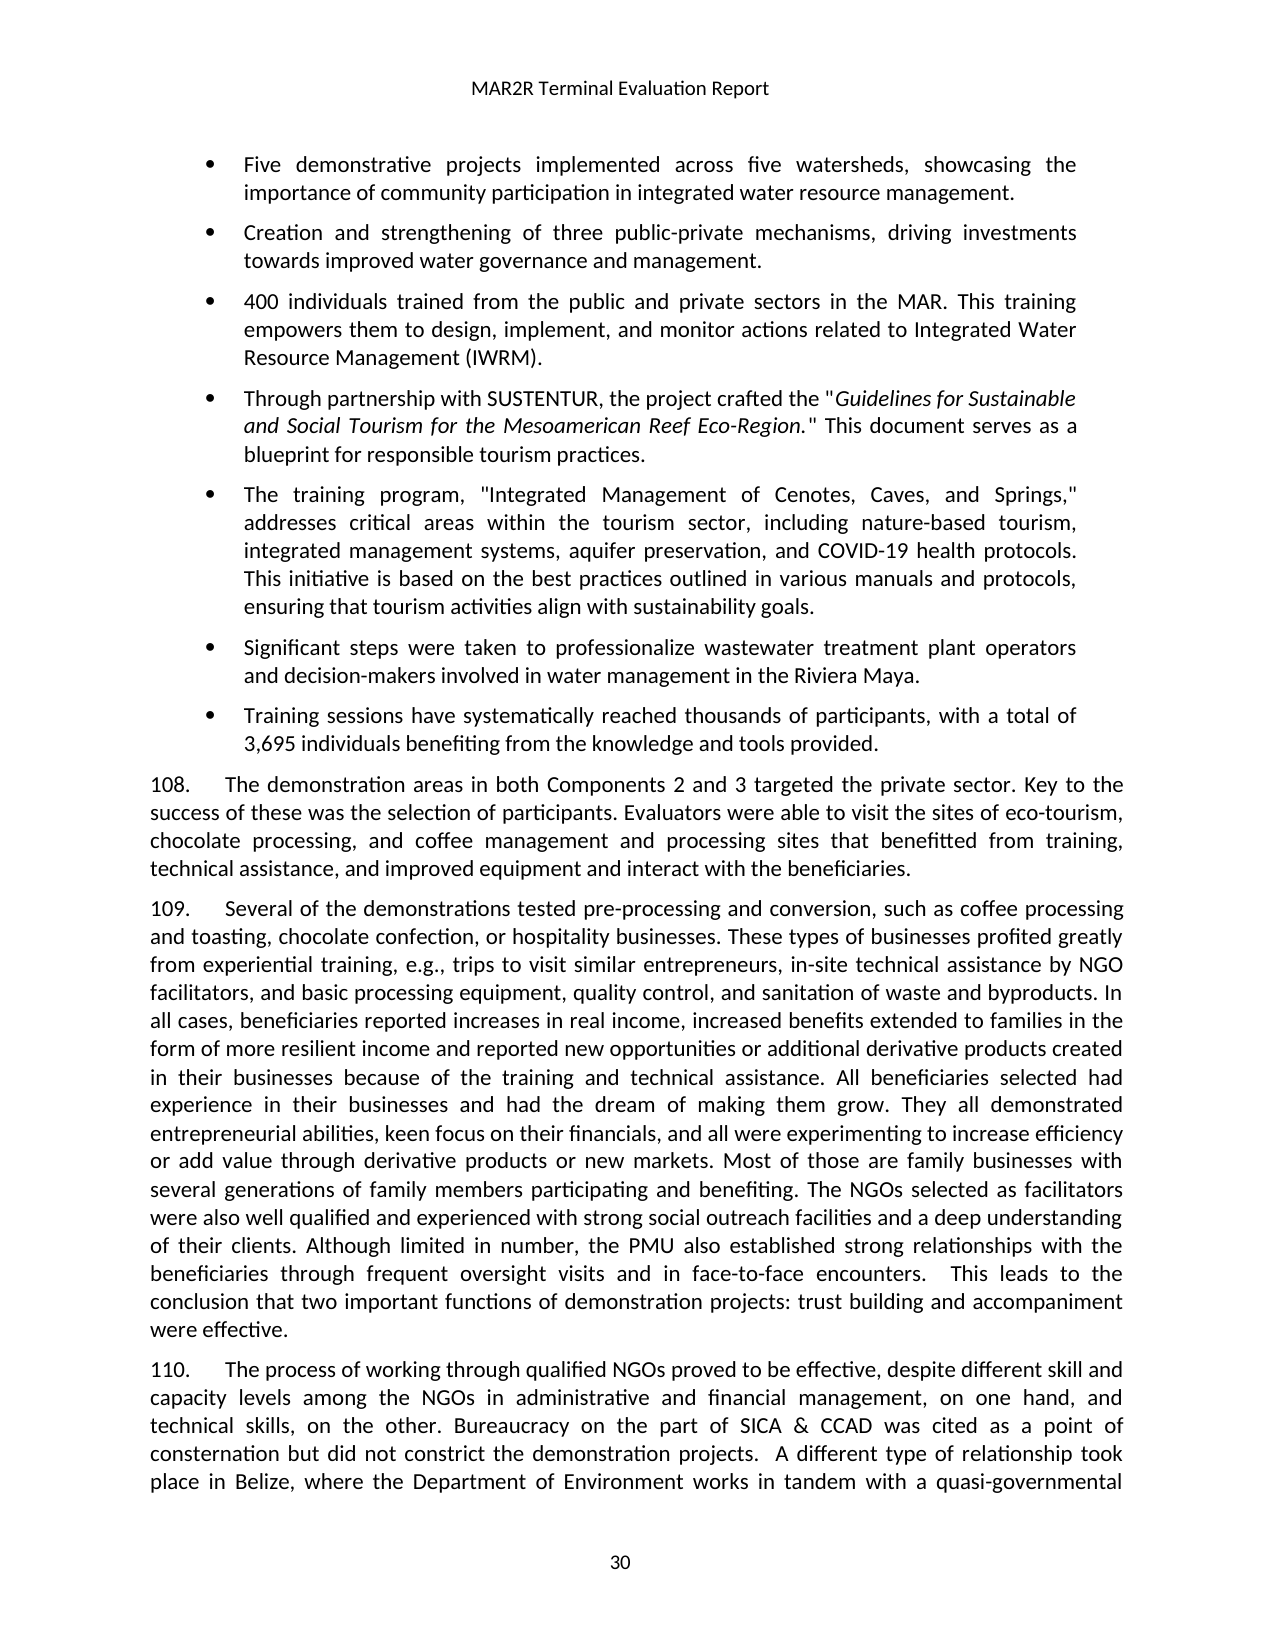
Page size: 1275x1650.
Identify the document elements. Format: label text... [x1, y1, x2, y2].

list Training sessions have systematically reached thousands of participants, with a total of 3,695 individuals benefiting from the knowledge and tools provided. [206, 701, 1078, 757]
list 400 individuals trained from the public and private sectors in the MAR. This training empowers them to design, implement, and monitor actions related to Integrated Water Resource Management (IWRM). [206, 287, 1078, 371]
list Creation and strengthening of three public-private mechanisms, driving investments towards improved water governance and management. [206, 218, 1078, 274]
list Significant steps were taken to professionalize wastewater treatment plant operators and decision-makers involved in water management in the Riviera Maya. [206, 633, 1078, 689]
list Through partnership with SUSTENTUR, the project crafted the "Guidelines for Sustainable and Social Tourism for the Mesoamerican Reef Eco-Region." This document serves as a blueprint for responsible tourism practices. [206, 384, 1078, 468]
list The training program, "Integrated Management of Cenotes, Caves, and Springs," addresses critical areas within the tourism sector, including nature-based tourism, integrated management systems, aquifer preservation, and COVID-19 health protocols. This initiative is based on the best practices outlined in various manuals and protocols, ensuring that tourism activities align with sustainability goals. [206, 480, 1078, 620]
text Several of the demonstrations tested pre-processing and conversion, such as coffee processing and toasting, chocolate confection, or hospitality businesses. These types of businesses profited greatly from experiential training, e.g., trips to visit similar entrepreneurs, in-site technical assistance by NGO facilitators, and basic processing equipment, quality control, and sanitation of waste and byproducts. In all cases, beneficiaries reported increases in real income, increased benefits extended to families in the form of more resilient income and reported new opportunities or additional derivative products created in their businesses because of the training and technical assistance. All beneficiaries selected had experience in their businesses and had the dream of making them grow. They all demonstrated entrepreneurial abilities, keen focus on their financials, and all were experimenting to increase efficiency or add value through derivative products or new markets. Most of those are family businesses with several generations of family members participating and benefiting. The NGOs selected as facilitators were also well qualified and experienced with strong social outreach facilities and a deep understanding of their clients. Although limited in number, the PMU also established strong relationships with the beneficiaries through frequent oversight visits and in face-to-face encounters. This leads to the conclusion that two important functions of demonstration projects: trust building and accompaniment were effective. [150, 894, 1125, 1343]
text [150, 1355, 1125, 1495]
list Five demonstrative projects implemented across five watersheds, showcasing the importance of community participation in integrated water resource management. [206, 150, 1078, 206]
text The demonstration areas in both Components 2 and 3 targeted the private sector. Key to the success of these was the selection of participants. Evaluators were able to visit the sites of eco-tourism, chocolate processing, and coffee management and processing sites that benefitted from training, technical assistance, and improved equipment and interact with the beneficiaries. [150, 770, 1125, 882]
